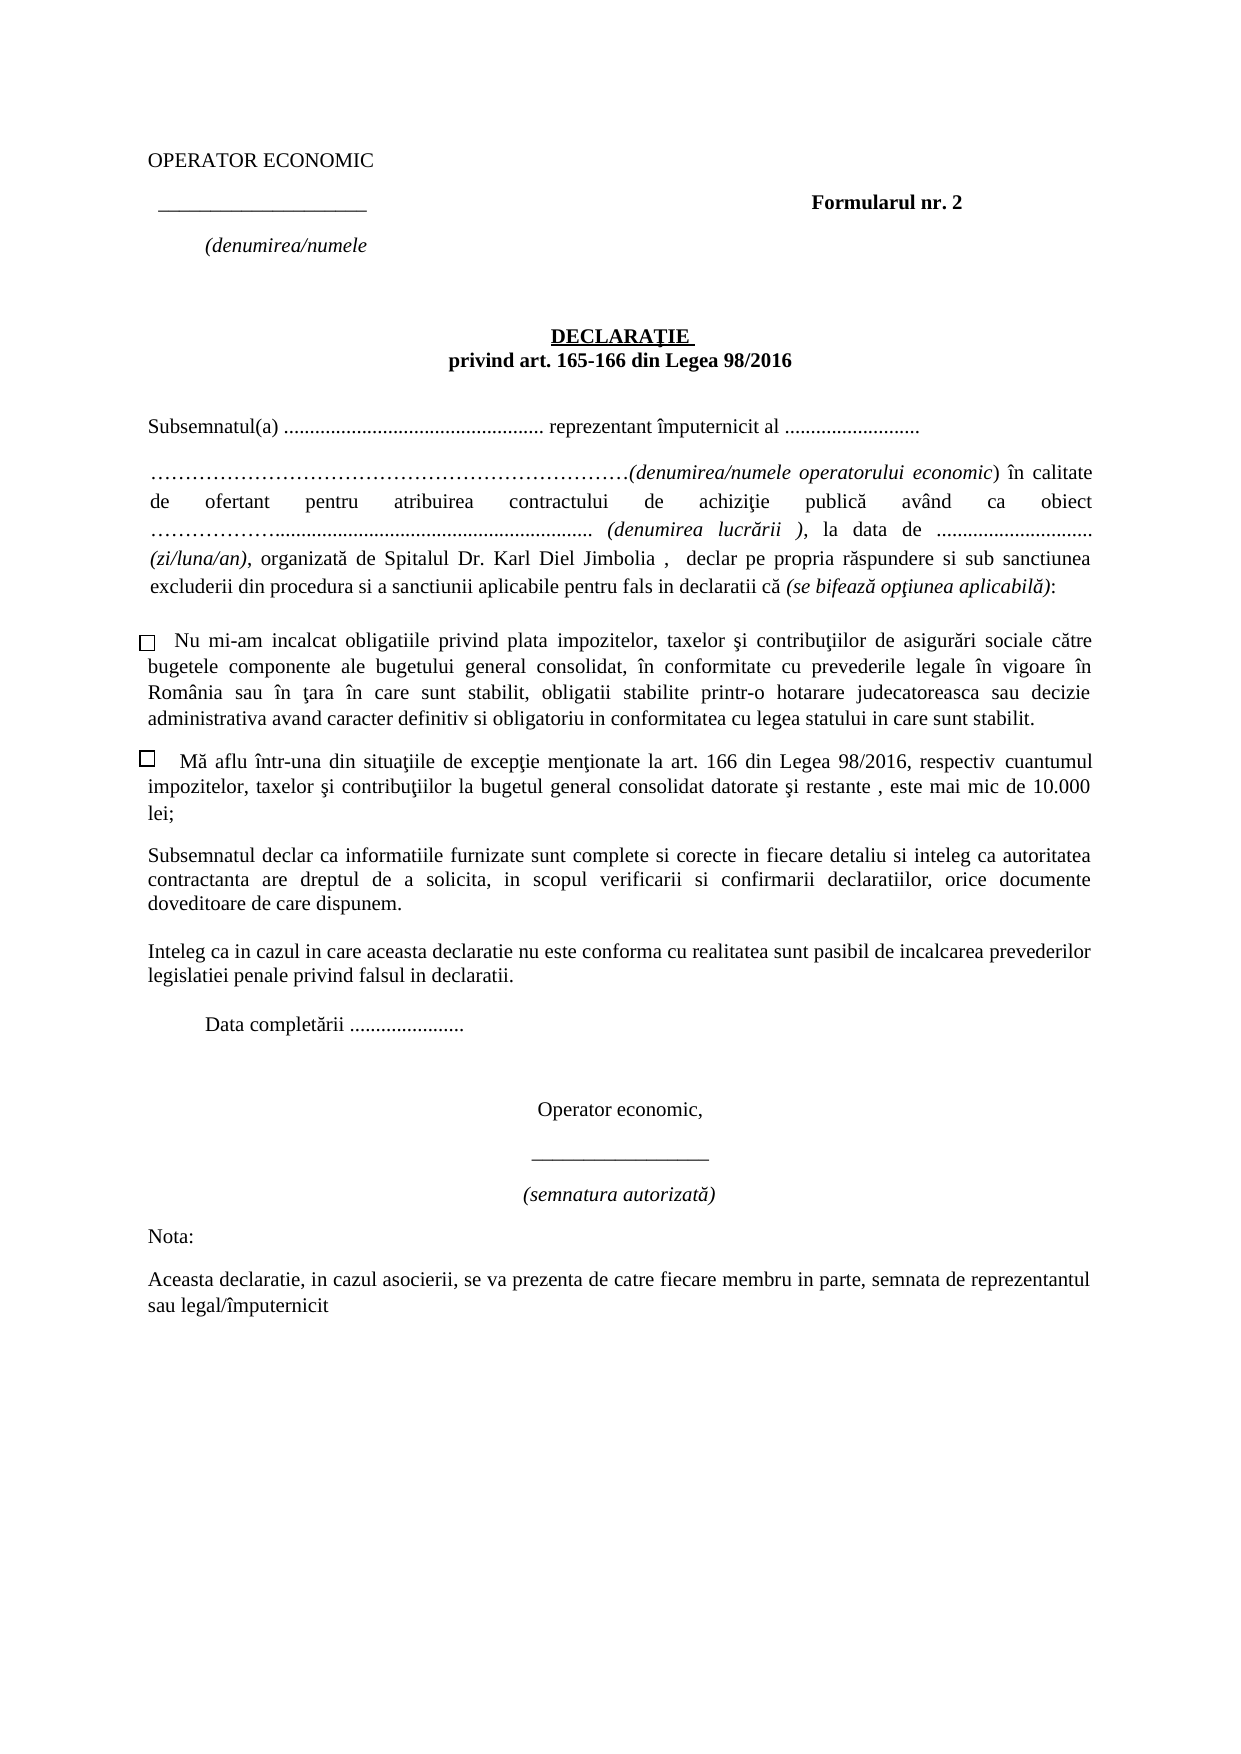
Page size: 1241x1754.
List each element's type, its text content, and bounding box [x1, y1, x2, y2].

text _________________ [148, 1139, 1093, 1163]
text privind art. 165-166 din Legea 98/2016 [148, 348, 1093, 372]
text ……………………………………………………………(denumirea/numele operatorului economic) în calitate de ofertant pentru atribuirea contractului de achiziţie publică având ca obiect ………………............................................................. (denumirea lucrării ), la data de .............................. (zi/luna/an), organizată de Spitalul Dr. Karl Diel Jimbolia , declar pe propria răspundere si sub sanctiunea excluderii din procedura si a sanctiunii aplicabile pentru fals in declaratii că (se bifează opţiunea aplicabilă): [150, 457, 1093, 599]
text OPERATOR ECONOMIC [148, 148, 1093, 172]
text DECLARAŢIE [148, 323, 1093, 348]
text Subsemnatul declar ca informatiile furnizate sunt complete si corecte in fiecare detaliu si inteleg ca autoritatea contractanta are dreptul de a solicita, in scopul verificarii si confirmarii declaratiilor, orice documente doveditoare de care dispunem. [148, 843, 1093, 915]
text (denumirea/numele [148, 233, 1093, 257]
text Data completării ...................... [148, 1011, 1093, 1036]
text Operator economic, [148, 1097, 1093, 1121]
text ____________________ Formularul nr. 2 [148, 190, 1093, 214]
text Subsemnatul(a) .................................................. reprezentant împuternicit al .......................... [148, 414, 1093, 438]
text Nu mi-am incalcat obligatiile privind plata impozitelor, taxelor şi contribuţiilor de asigurări sociale către bugetele componente ale bugetului general consolidat, în conformitate cu prevederile legale în vigoare în România sau în ţara în care sunt stabilit, obligatii stabilite printr-o hotarare judecatoreasca sau decizie administrativa avand caracter definitiv si obligatoriu in conformitatea cu legea statului in care sunt stabilit. [148, 628, 1093, 730]
text (semnatura autorizată) [148, 1182, 1093, 1206]
text Aceasta declaratie, in cazul asocierii, se va prezenta de catre fiecare membru in parte, semnata de reprezentantul sau legal/împuternicit [148, 1267, 1093, 1317]
text Mă aflu într-una din situaţiile de excepţie menţionate la art. 166 din Legea 98/2016, respectiv cuantumul impozitelor, taxelor şi contribuţiilor la bugetul general consolidat datorate şi restante , este mai mic de 10.000 lei; [148, 748, 1093, 824]
text Inteleg ca in cazul in care aceasta declaratie nu este conforma cu realitatea sunt pasibil de incalcarea prevederilor legislatiei penale privind falsul in declaratii. [148, 939, 1093, 987]
text Nota: [148, 1224, 1093, 1248]
